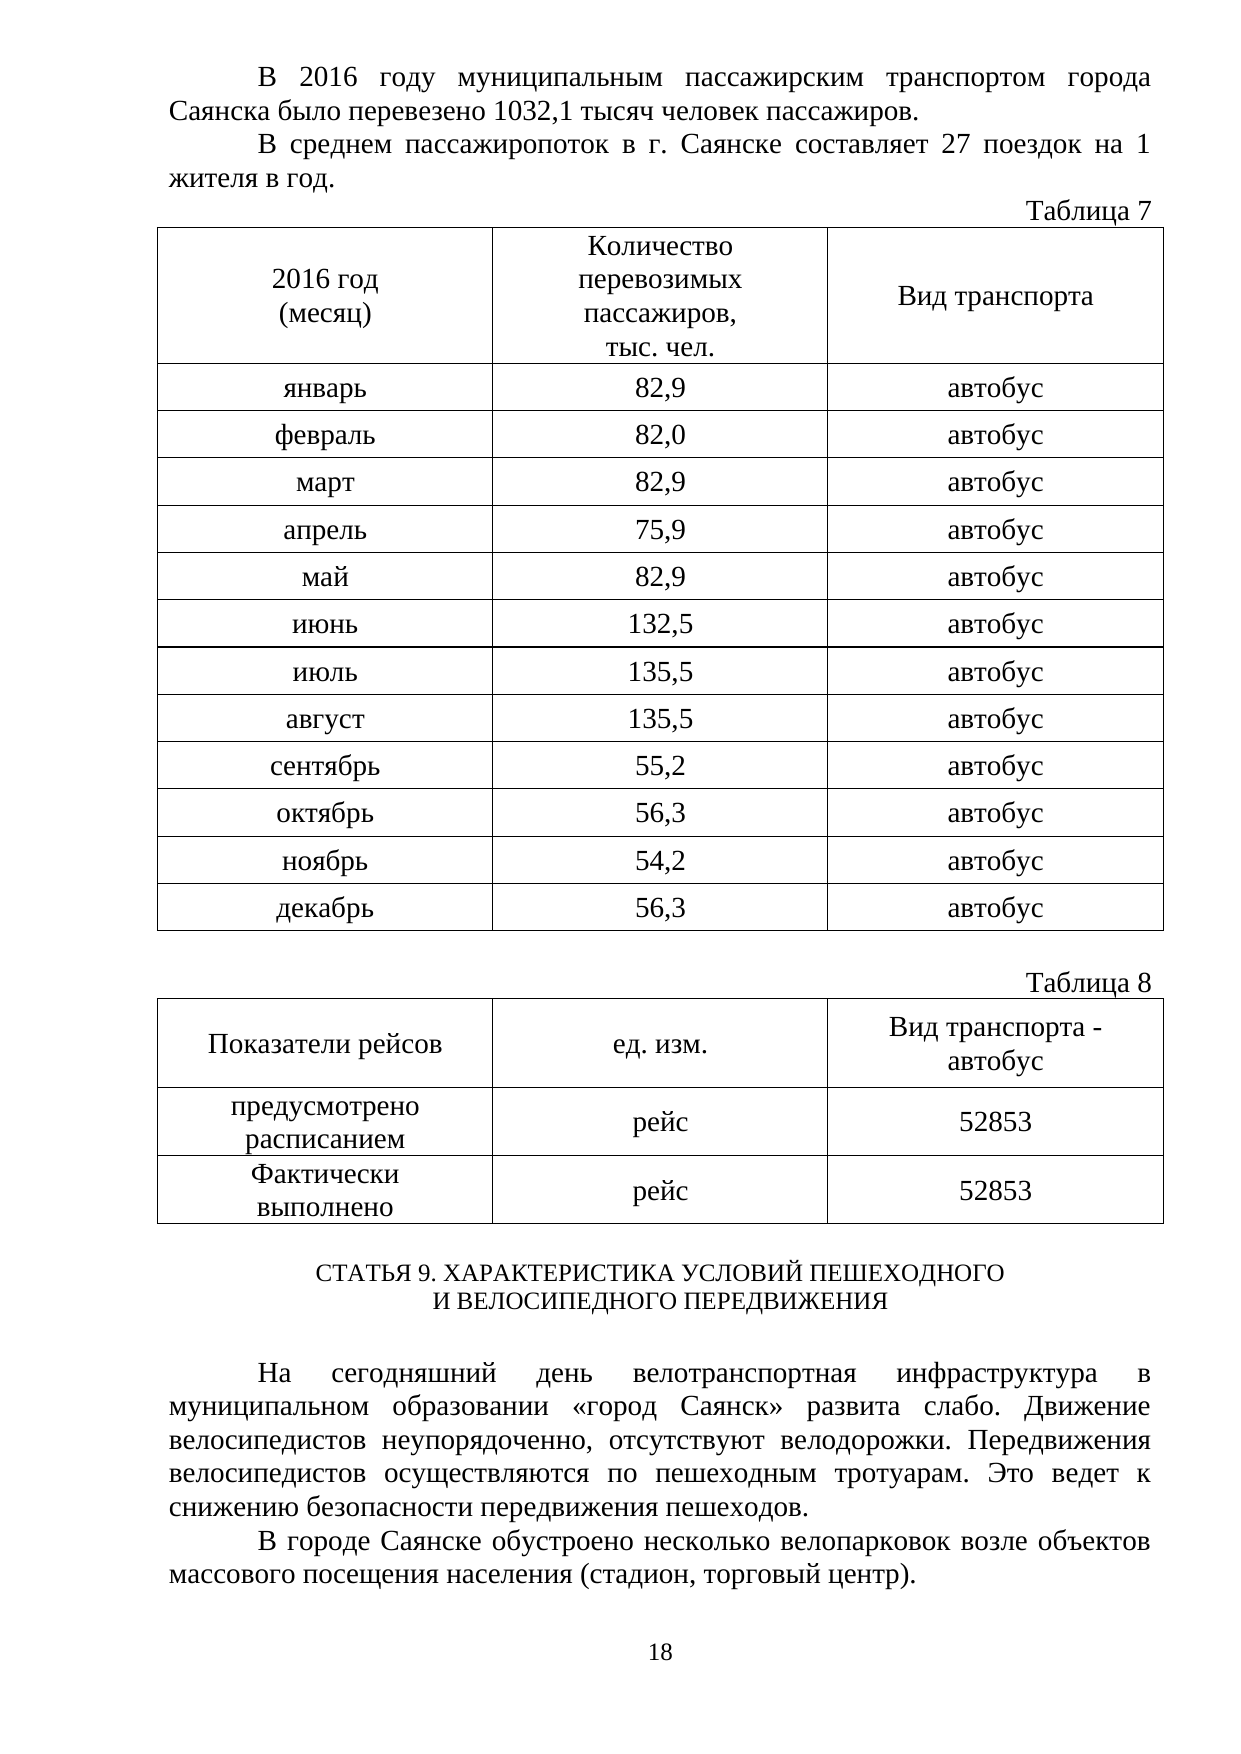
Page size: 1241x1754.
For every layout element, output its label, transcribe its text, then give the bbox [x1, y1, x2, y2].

table_header Показатели рейсов [158, 999, 492, 1087]
table_cell рейс [493, 1088, 827, 1155]
table_cell 56,3 [493, 884, 827, 930]
subtitle СТАТЬЯ 9. ХАРАКТЕРИСТИКА УСЛОВИЙ ПЕШЕХОДНОГО И ВЕЛОСИПЕДНОГО ПЕРЕДВИЖЕНИЯ [169, 1258, 1152, 1315]
text На сегодняшний день велотранспортная инфраструктура в муниципальном образовании «город Саянск» развита слабо. Движение велосипедистов неупорядоченно, отсутствуют велодорожки. Передвижения велосипедистов осуществляются по пешеходным тротуарам. Это ведет к снижению безопасности передвижения пешеходов. [169, 1355, 1152, 1523]
table_cell 52853 [828, 1156, 1163, 1223]
table_cell июнь [158, 600, 492, 646]
table_cell автобус [828, 789, 1163, 836]
table_cell автобус [828, 648, 1163, 694]
table_cell Фактически выполнено [158, 1156, 492, 1223]
table_cell 135,5 [493, 648, 827, 694]
table_cell апрель [158, 506, 492, 552]
text Таблица 7 [169, 193, 1152, 227]
table_cell автобус [828, 837, 1163, 883]
table_cell март [158, 458, 492, 504]
table_cell 52853 [828, 1088, 1163, 1155]
table_cell 82,9 [493, 364, 827, 410]
table_cell август [158, 695, 492, 741]
table_cell автобус [828, 364, 1163, 410]
table_cell автобус [828, 411, 1163, 457]
table_cell автобус [828, 458, 1163, 504]
table_cell ноябрь [158, 837, 492, 883]
table_header Вид транспорта [828, 228, 1163, 363]
text В среднем пассажиропоток в г. Саянске составляет 27 поездок на 1 жителя в год. [169, 126, 1152, 193]
table_cell сентябрь [158, 742, 492, 788]
table_cell 75,9 [493, 506, 827, 552]
table_cell 56,3 [493, 789, 827, 836]
table_cell автобус [828, 506, 1163, 552]
table_cell 82,0 [493, 411, 827, 457]
table_cell октябрь [158, 789, 492, 836]
table_header Вид транспорта - автобус [828, 999, 1163, 1087]
table_header 2016 год (месяц) [158, 228, 492, 363]
table_cell декабрь [158, 884, 492, 930]
table_cell январь [158, 364, 492, 410]
text В городе Саянске обустроено несколько велопарковок возле объектов массового посещения населения (стадион, торговый центр). [169, 1523, 1152, 1590]
table_cell 82,9 [493, 458, 827, 504]
table_cell рейс [493, 1156, 827, 1223]
table_cell февраль [158, 411, 492, 457]
table_cell 132,5 [493, 600, 827, 646]
table_cell автобус [828, 884, 1163, 930]
table_cell 54,2 [493, 837, 827, 883]
table_header ед. изм. [493, 999, 827, 1087]
table_cell предусмотрено расписанием [158, 1088, 492, 1155]
table_header Количество перевозимых пассажиров, тыс. чел. [493, 228, 827, 363]
table_cell 82,9 [493, 553, 827, 599]
text В 2016 году муниципальным пассажирским транспортом города Саянска было перевезено 1032,1 тысяч человек пассажиров. [169, 59, 1152, 126]
table_cell июль [158, 648, 492, 694]
table_cell 135,5 [493, 695, 827, 741]
table_cell автобус [828, 695, 1163, 741]
table_cell автобус [828, 600, 1163, 646]
table_cell автобус [828, 553, 1163, 599]
text Таблица 8 [169, 965, 1152, 998]
table_cell 55,2 [493, 742, 827, 788]
table_cell май [158, 553, 492, 599]
table_cell автобус [828, 742, 1163, 788]
